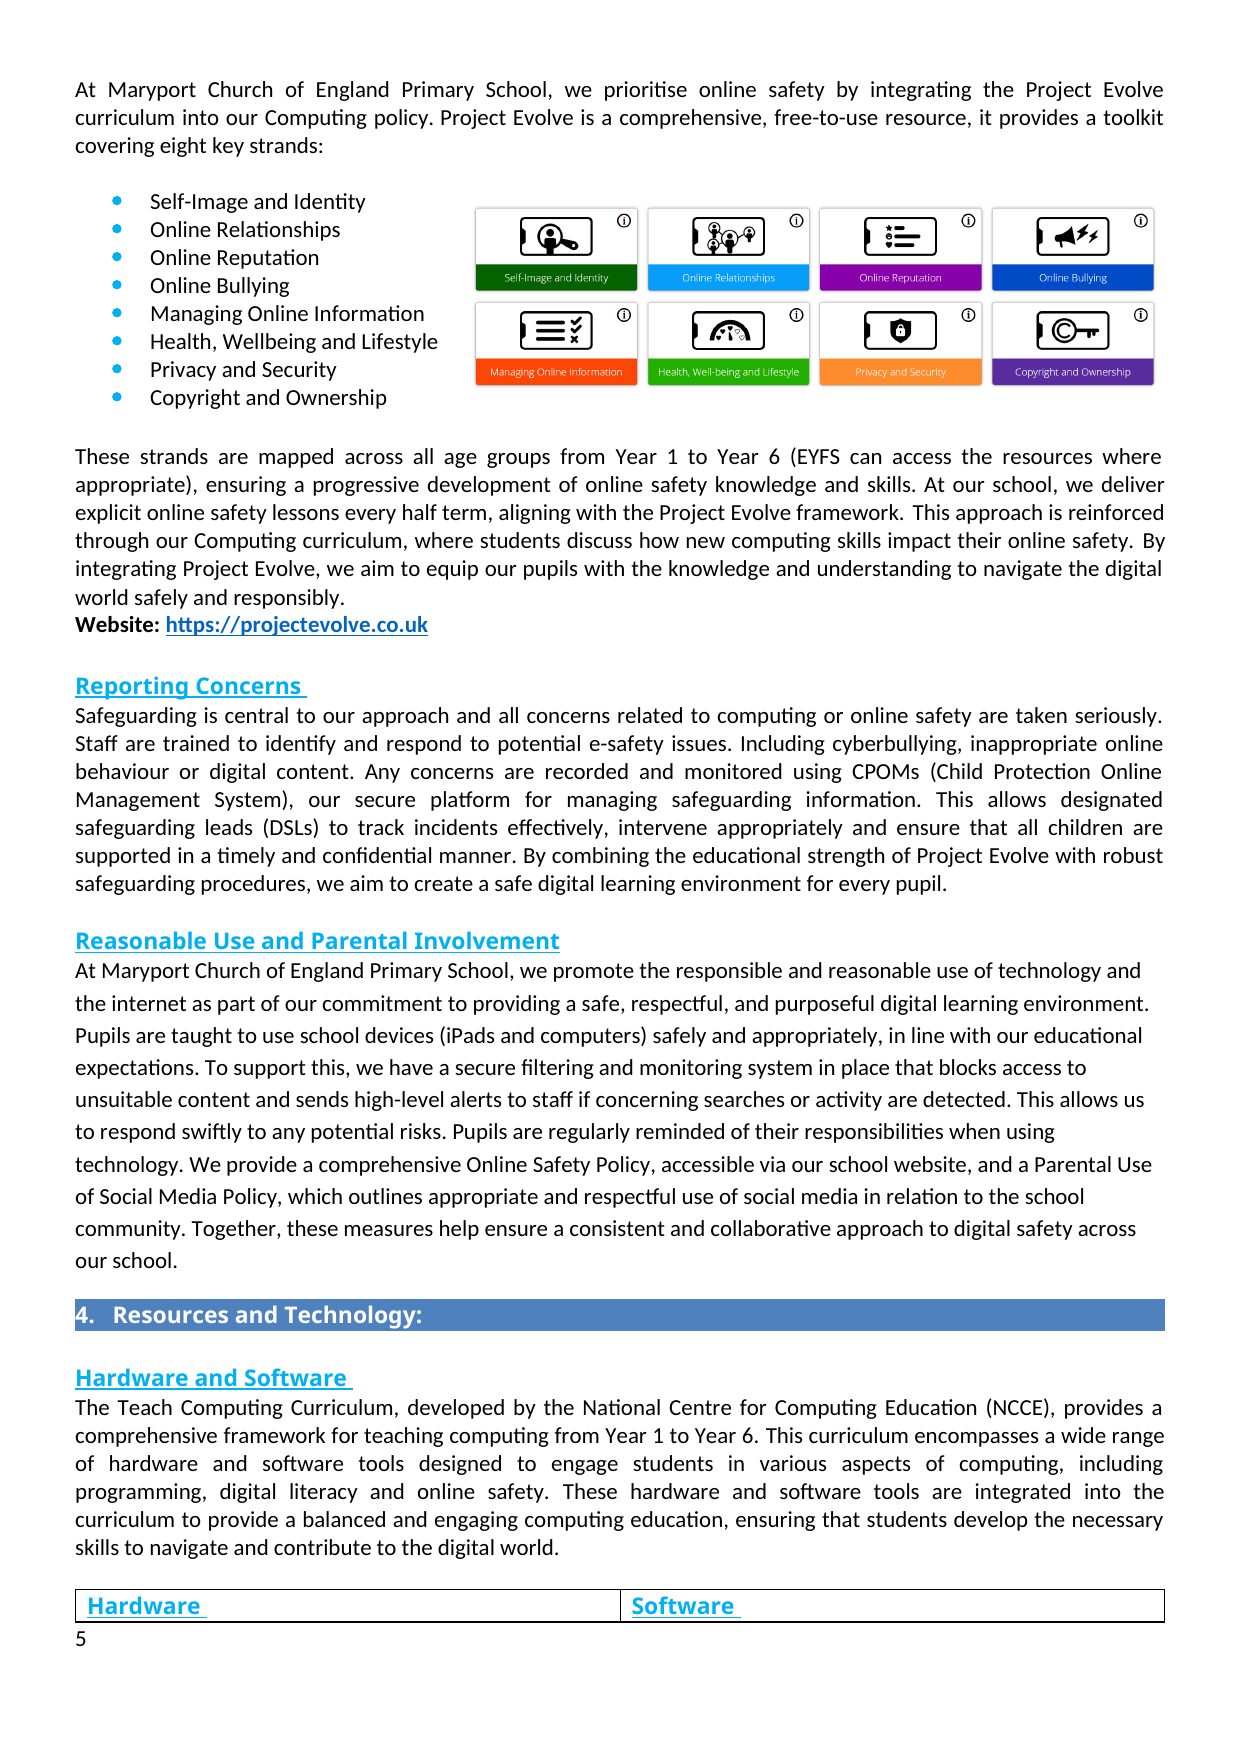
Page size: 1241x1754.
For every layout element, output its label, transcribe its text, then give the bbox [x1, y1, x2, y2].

text Reasonable Use and Parental Involvement [75, 925, 1165, 957]
list Self-Image and Identity [112, 187, 1165, 215]
text The Teach Computing Curriculum, developed by the National Centre for Computing Education (NCCE), provides a comprehensive framework for teaching computing from Year 1 to Year 6. This curriculum encompasses a wide range of hardware and software tools designed to engage students in various aspects of computing, including programming, digital literacy and online safety. These hardware and software tools are integrated into the curriculum to provide a balanced and engaging computing education, ensuring that students develop the necessary skills to navigate and contribute to the digital world. [75, 1393, 1165, 1561]
list Online Relationships [112, 215, 465, 243]
picture [465, 201, 1163, 391]
text At Maryport Church of England Primary School, we prioritise online safety by integrating the Project Evolve curriculum into our Computing policy. Project Evolve is a comprehensive, free-to-use resource, it provides a toolkit covering eight key strands: [75, 75, 1165, 159]
text Website: https://projectevolve.co.uk [75, 611, 1165, 639]
list Health, Wellbeing and Lifestyle [112, 327, 465, 355]
table_header Software [621, 1590, 1164, 1621]
text At Maryport Church of England Primary School, we promote the responsible and reasonable use of technology and the internet as part of our commitment to providing a safe, respectful, and purposeful digital learning environment. Pupils are taught to use school devices (iPads and computers) safely and appropriately, in line with our educational expectations. To support this, we have a secure filtering and monitoring system in place that blocks access to unsuitable content and sends high-level alerts to staff if concerning searches or activity are detected. This allows us to respond swiftly to any potential risks. Pupils are regularly reminded of their responsibilities when using technology. We provide a comprehensive Online Safety Policy, accessible via our school website, and a Parental Use of Social Media Policy, which outlines appropriate and respectful use of social media in relation to the school community. Together, these measures help ensure a consistent and collaborative approach to digital safety across our school. [75, 957, 1165, 1274]
text Safeguarding is central to our approach and all concerns related to computing or online safety are taken seriously. Staff are trained to identify and respond to potential e-safety issues. Including cyberbullying, inappropriate online behaviour or digital content. Any concerns are recorded and monitored using CPOMs (Child Protection Online Management System), our secure platform for managing safeguarding information. This allows designated safeguarding leads (DSLs) to track incidents effectively, intervene appropriately and ensure that all children are supported in a timely and confidential manner. By combining the educational strength of Project Evolve with robust safeguarding procedures, we aim to create a safe digital learning environment for every pupil. [75, 701, 1165, 897]
text Reporting Concerns [75, 670, 1165, 701]
list Online Bullying [112, 271, 465, 299]
text Hardware and Software [75, 1362, 1165, 1393]
list Online Reputation [112, 243, 465, 271]
text These strands are mapped across all age groups from Year 1 to Year 6 (EYFS can access the resources where appropriate), ensuring a progressive development of online safety knowledge and skills. At our school, we deliver explicit online safety lessons every half term, aligning with the Project Evolve framework. This approach is reinforced through our Computing curriculum, where students discuss how new computing skills impact their online safety. By integrating Project Evolve, we aim to equip our pupils with the knowledge and understanding to navigate the digital world safely and responsibly. [75, 442, 1165, 611]
table_header Hardware [76, 1590, 620, 1621]
list Managing Online Information [112, 299, 465, 327]
list Copyright and Ownership [112, 383, 1165, 411]
list Resources and Technology: [75, 1299, 1165, 1331]
list Privacy and Security [112, 355, 465, 383]
